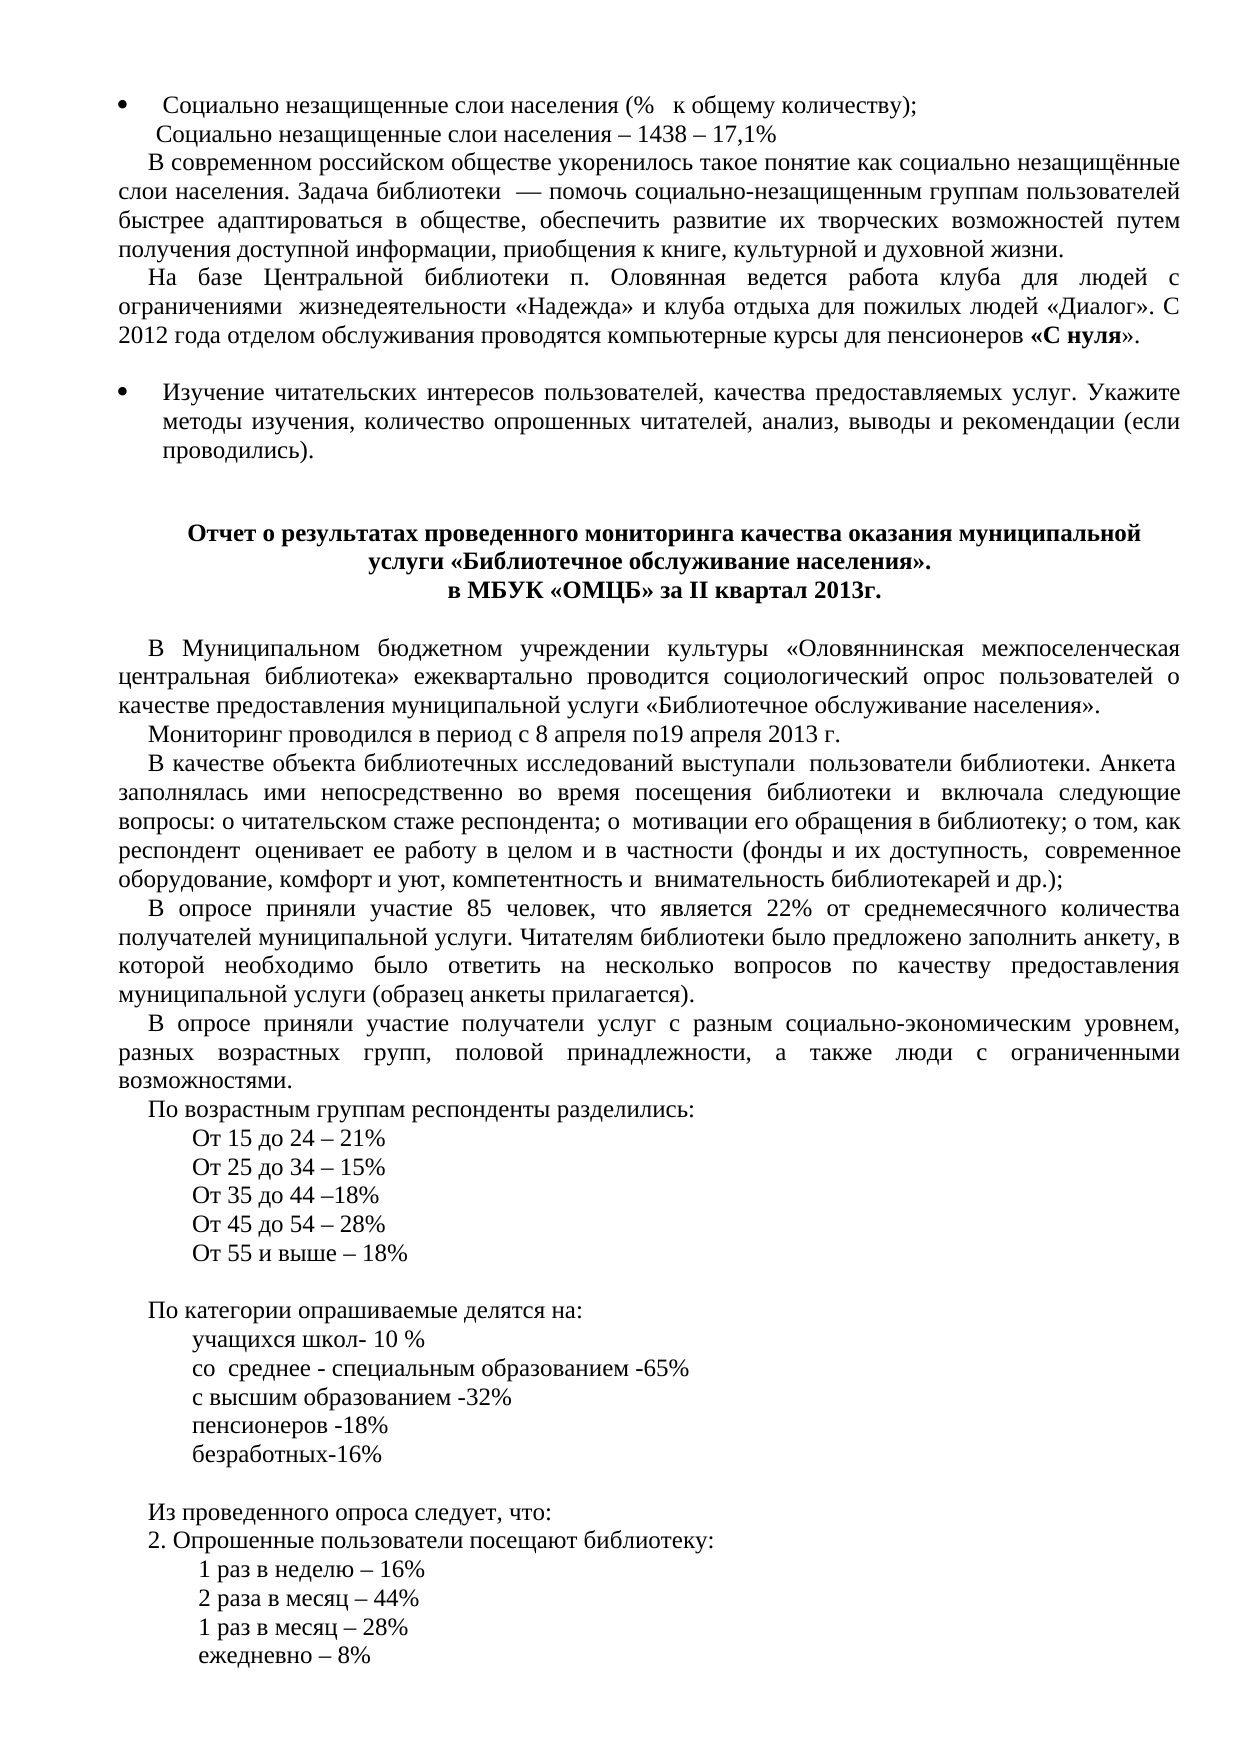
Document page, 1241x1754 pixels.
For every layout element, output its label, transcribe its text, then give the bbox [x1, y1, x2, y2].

text 2 раза в месяц – 44% [118, 1583, 1181, 1612]
text В качестве объекта библиотечных исследований выступали пользователи библиотеки. Анкета заполнялась ими непосредственно во время посещения библиотеки и включала следующие вопросы: о читательском стаже респондента; о мотивации его обращения в библиотеку; о том, как респондент оценивает ее работу в целом и в частности (фонды и их доступность, современное оборудование, комфорт и уют, компетентность и внимательность библиотекарей и др.); [118, 748, 1181, 893]
text От 25 до 34 – 15% [118, 1152, 1181, 1180]
text пенсионеров -18% [118, 1410, 1181, 1439]
text По возрастным группам респонденты разделились: [118, 1094, 1181, 1123]
text В опросе приняли участие 85 человек, что является 22% от среднемесячного количества получателей муниципальной услуги. Читателям библиотеки было предложено заполнить анкету, в которой необходимо было ответить на несколько вопросов по качеству предоставления муниципальной услуги (образец анкеты прилагается). [118, 893, 1181, 1008]
text В опросе приняли участие получатели услуг с разным социально-экономическим уровнем, разных возрастных групп, половой принадлежности, а также люди с ограниченными возможностями. [118, 1008, 1181, 1094]
text 1 раз в неделю – 16% [118, 1554, 1181, 1583]
text Мониторинг проводился в период с 8 апреля по19 апреля 2013 г. [118, 719, 1181, 748]
text 2. Опрошенные пользователи посещают библиотеку: [118, 1525, 1181, 1554]
list Изучение читательских интересов пользователей, качества предоставляемых услуг. Укажите методы изучения, количество опрошенных читателей, анализ, выводы и рекомендации (если проводились). [118, 377, 1181, 464]
text В Муниципальном бюджетном учреждении культуры «Оловяннинская межпоселенческая центральная библиотека» ежеквартально проводится социологический опрос пользователей о качестве предоставления муниципальной услуги «Библиотечное обслуживание населения». [118, 633, 1181, 719]
text безработных-16% [118, 1439, 1181, 1468]
text Социально незащищенные слои населения – 1438 – 17,1% [118, 119, 1181, 147]
text По категории опрашиваемые делятся на: [118, 1295, 1181, 1324]
text На базе Центральной библиотеки п. Оловянная ведется работа клуба для людей с ограничениями жизнедеятельности «Надежда» и клуба отдыха для пожилых людей «Диалог». С 2012 года отделом обслуживания проводятся компьютерные курсы для пенсионеров «С нуля». [118, 262, 1181, 349]
text В современном российском обществе укоренилось такое понятие как социально незащищённые слои населения. Задача библиотеки — помочь социально-незащищенным группам пользователей быстрее адаптироваться в обществе, обеспечить развитие их творческих возможностей путем получения доступной информации, приобщения к книге, культурной и духовной жизни. [118, 147, 1181, 262]
text ежедневно – 8% [118, 1640, 1181, 1669]
text учащихся школ- 10 % [118, 1324, 1181, 1353]
text От 55 и выше – 18% [118, 1238, 1181, 1267]
text От 15 до 24 – 21% [118, 1123, 1181, 1152]
text с высшим образованием -32% [118, 1382, 1181, 1410]
text Из проведенного опроса следует, что: [118, 1497, 1181, 1525]
text 1 раз в месяц – 28% [118, 1612, 1181, 1640]
text Отчет о результатах проведенного мониторинга качества оказания муниципальной услуги «Библиотечное обслуживание населения». [118, 518, 1181, 575]
text От 35 до 44 –18% [118, 1180, 1181, 1209]
list Социально незащищенные слои населения (% к общему количеству); [118, 90, 1181, 119]
text От 45 до 54 – 28% [118, 1209, 1181, 1238]
text в МБУК «ОМЦБ» за II квартал 2013г. [118, 575, 1181, 604]
text со среднее - специальным образованием -65% [118, 1353, 1181, 1382]
